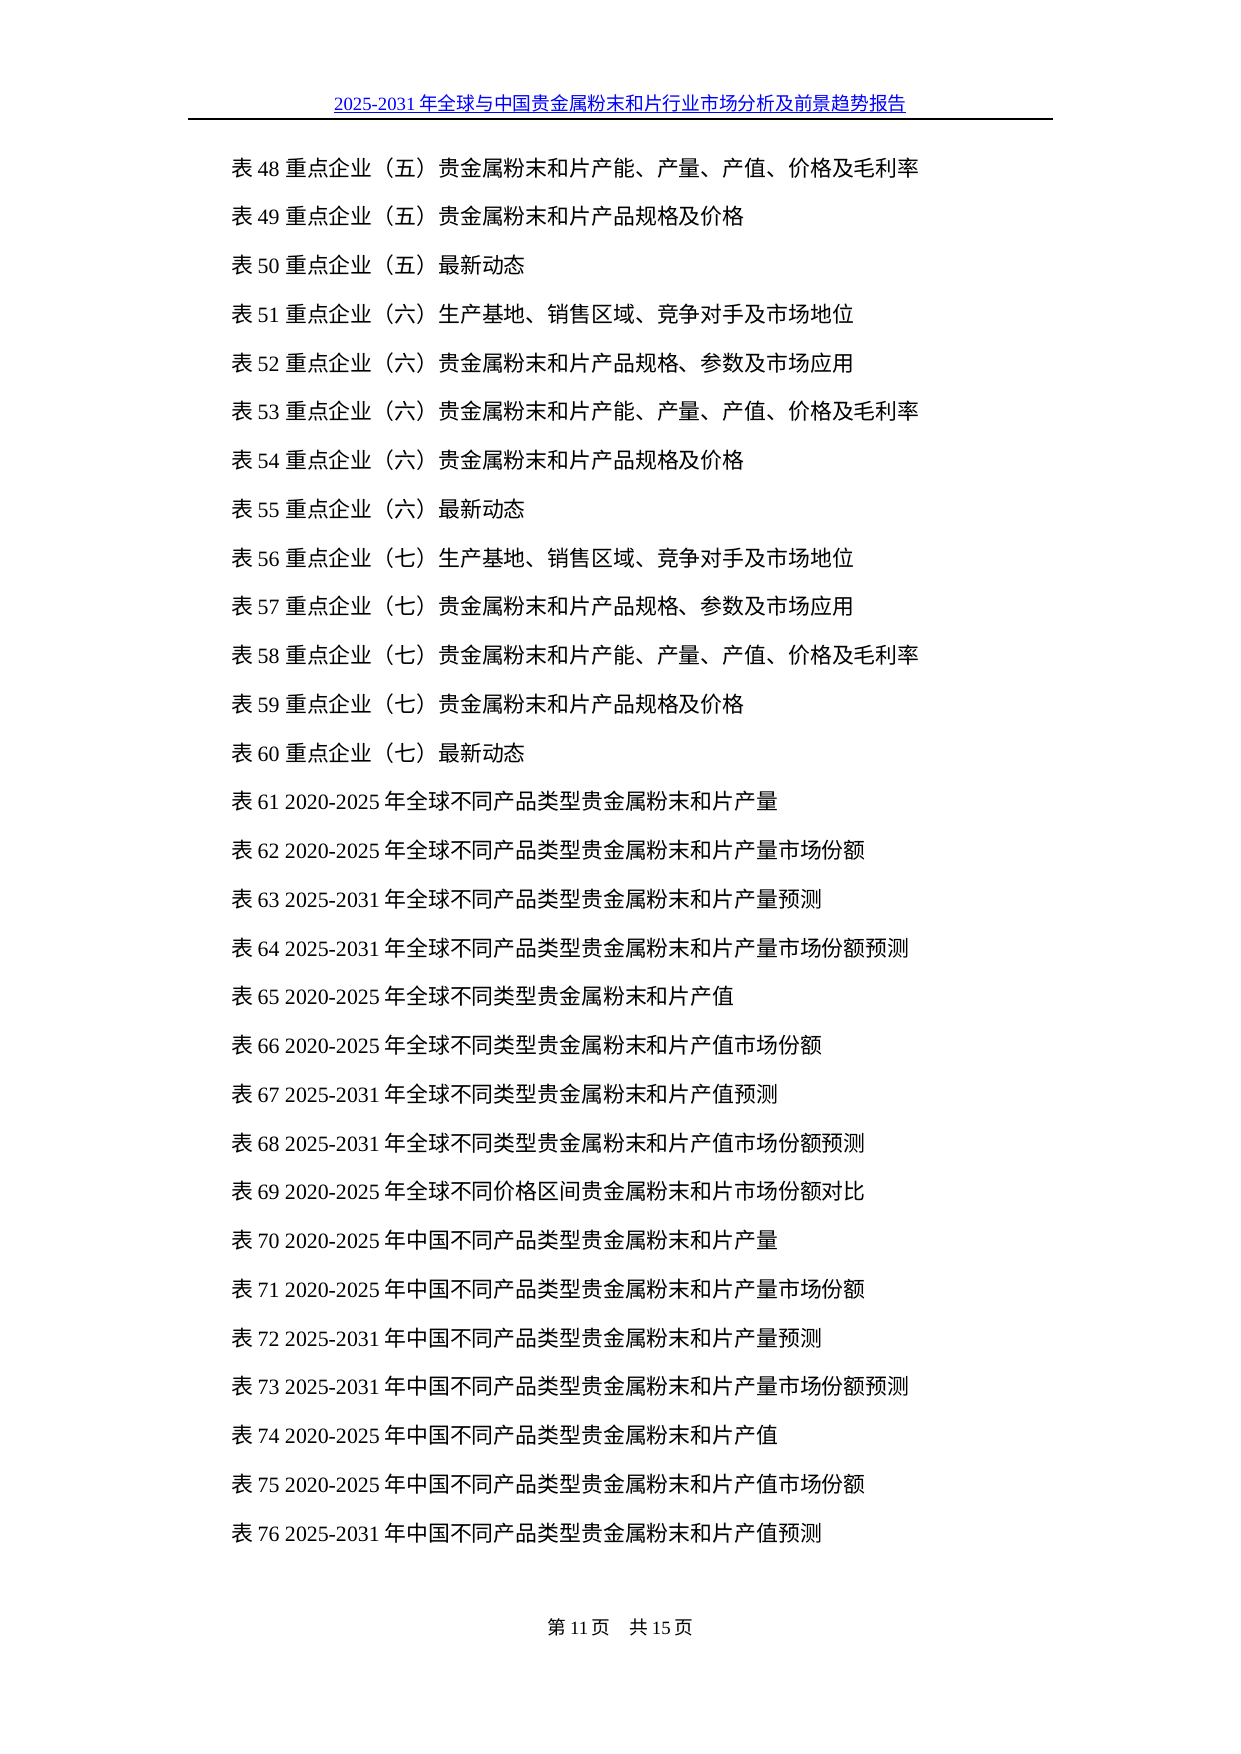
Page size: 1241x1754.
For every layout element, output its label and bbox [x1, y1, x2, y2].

text [187, 150, 1053, 1548]
